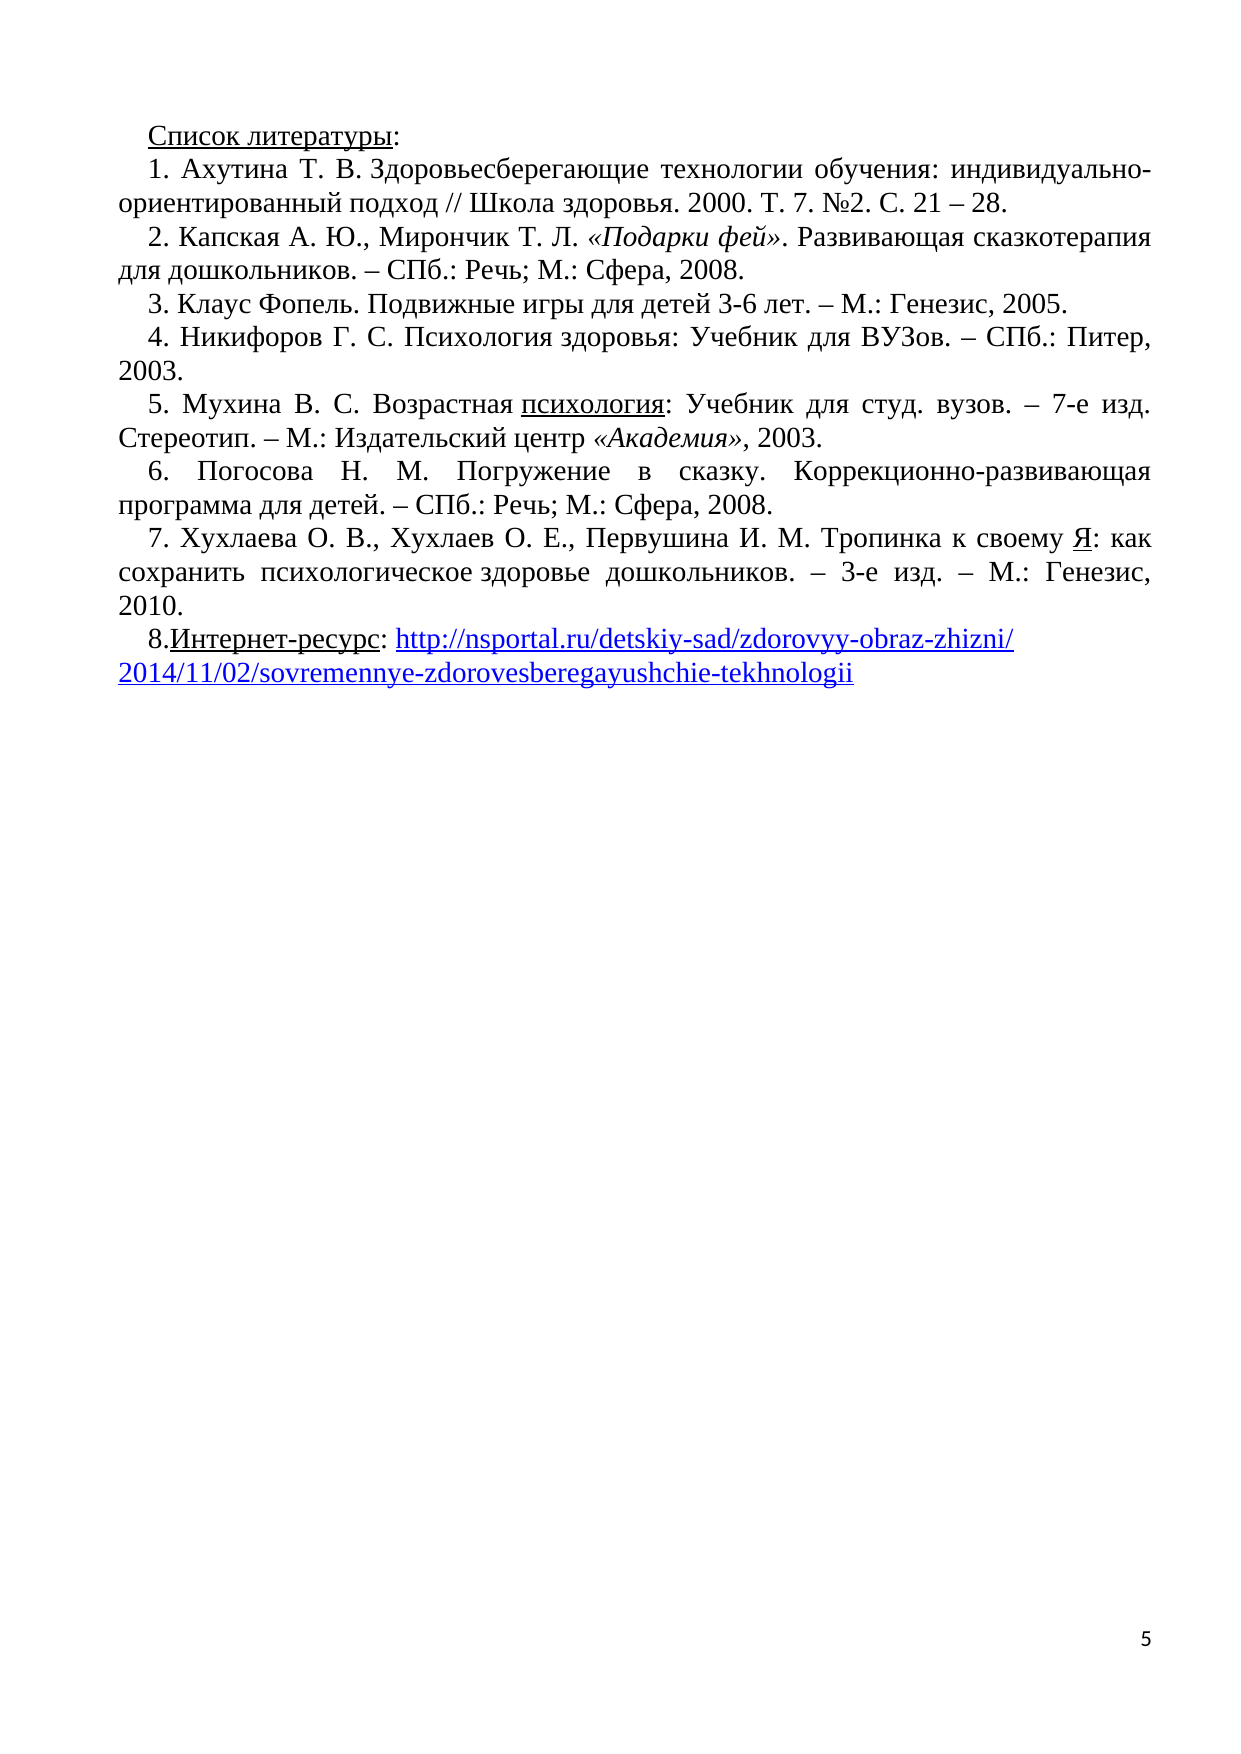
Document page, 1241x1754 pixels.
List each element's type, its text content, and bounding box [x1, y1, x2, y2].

text Список литературы: [118, 118, 1152, 152]
text 2. Капская А. Ю., Мирончик Т. Л. «Подарки фей». Развивающая сказкотерапия для дошкольников. – СПб.: Речь; М.: Сфера, 2008. [118, 219, 1152, 286]
text 1. Ахутина Т. В. Здоровьесберегающие технологии обучения: индивидуально-ориентированный подход // Школа здоровья. 2000. Т. 7. №2. С. 21 – 28. [118, 152, 1152, 219]
text 8.Интернет-ресурс: http://nsportal.ru/detskiy-sad/zdorovyy-obraz-zhizni/2014/11/02/sovremennye-zdorovesberegayushchie-tekhnologii [118, 621, 1152, 688]
text 7. Хухлаева О. В., Хухлаев О. Е., Первушина И. М. Тропинка к своему Я: как сохранить психологическое здоровье дошкольников. – 3-е изд. – М.: Генезис, 2010. [118, 521, 1152, 621]
text 3. Клаус Фопель. Подвижные игры для детей 3-6 лет. – М.: Генезис, 2005. [118, 286, 1152, 319]
text 4. Никифоров Г. С. Психология здоровья: Учебник для ВУЗов. – СПб.: Питер, 2003. [118, 319, 1152, 386]
text 6. Погосова Н. М. Погружение в сказку. Коррекционно-развивающая программа для детей. – СПб.: Речь; М.: Сфера, 2008. [118, 453, 1152, 521]
text 5. Мухина В. С. Возрастная психология: Учебник для студ. вузов. – 7-е изд. Стереотип. – М.: Издательский центр «Академия», 2003. [118, 386, 1152, 453]
